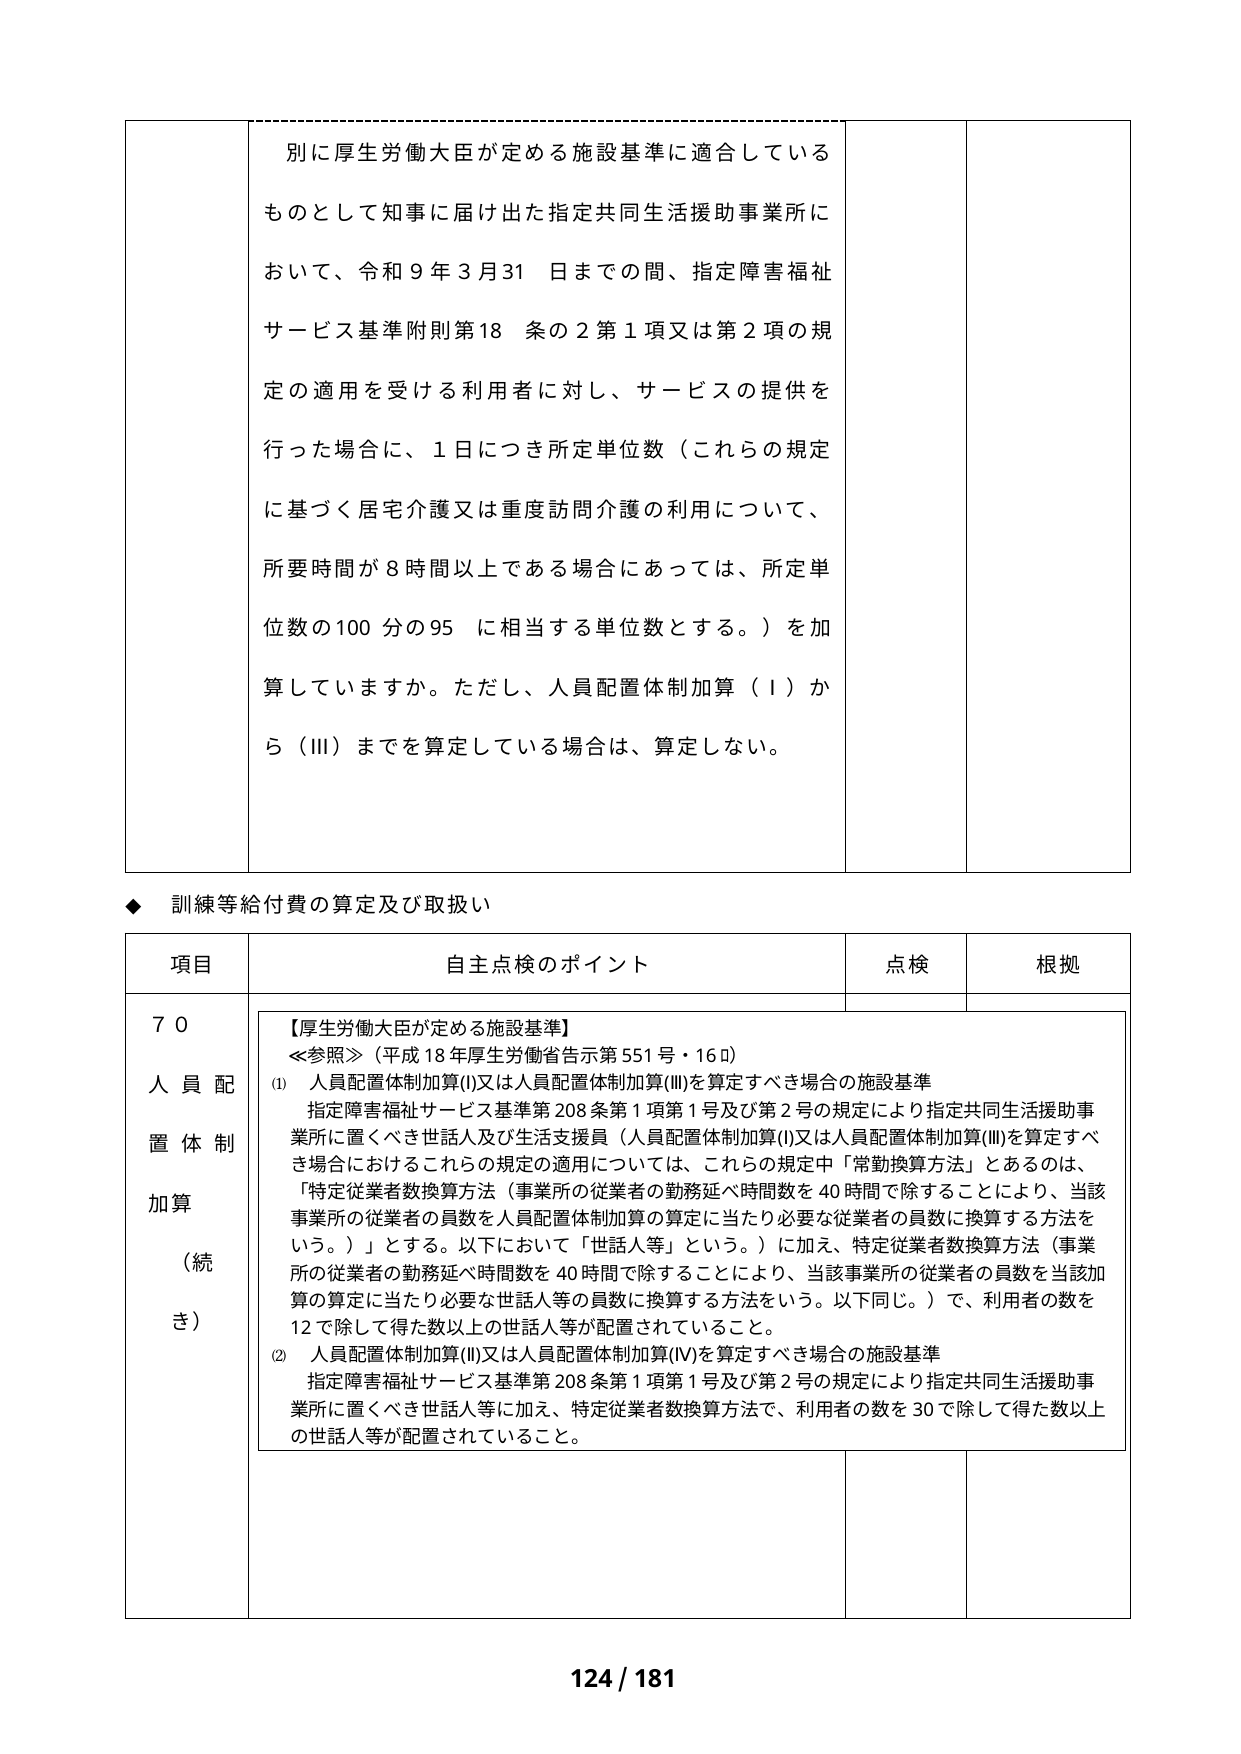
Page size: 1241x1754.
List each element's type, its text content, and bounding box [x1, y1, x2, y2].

table_header 自主点検のポイント [249, 934, 845, 993]
table_cell [846, 1451, 966, 1618]
table_cell [249, 994, 845, 1618]
table_header 点検 [846, 934, 966, 993]
text ◆ 訓練等給付費の算定及び取扱い [125, 873, 1115, 933]
table_header 項目 [126, 934, 248, 993]
table_header 根拠 [967, 934, 1130, 993]
table_cell ７０ 人員配置体制加算 （続き） [126, 994, 248, 1618]
table_cell [967, 994, 1130, 1618]
table_cell [846, 994, 966, 1011]
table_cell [249, 120, 845, 872]
